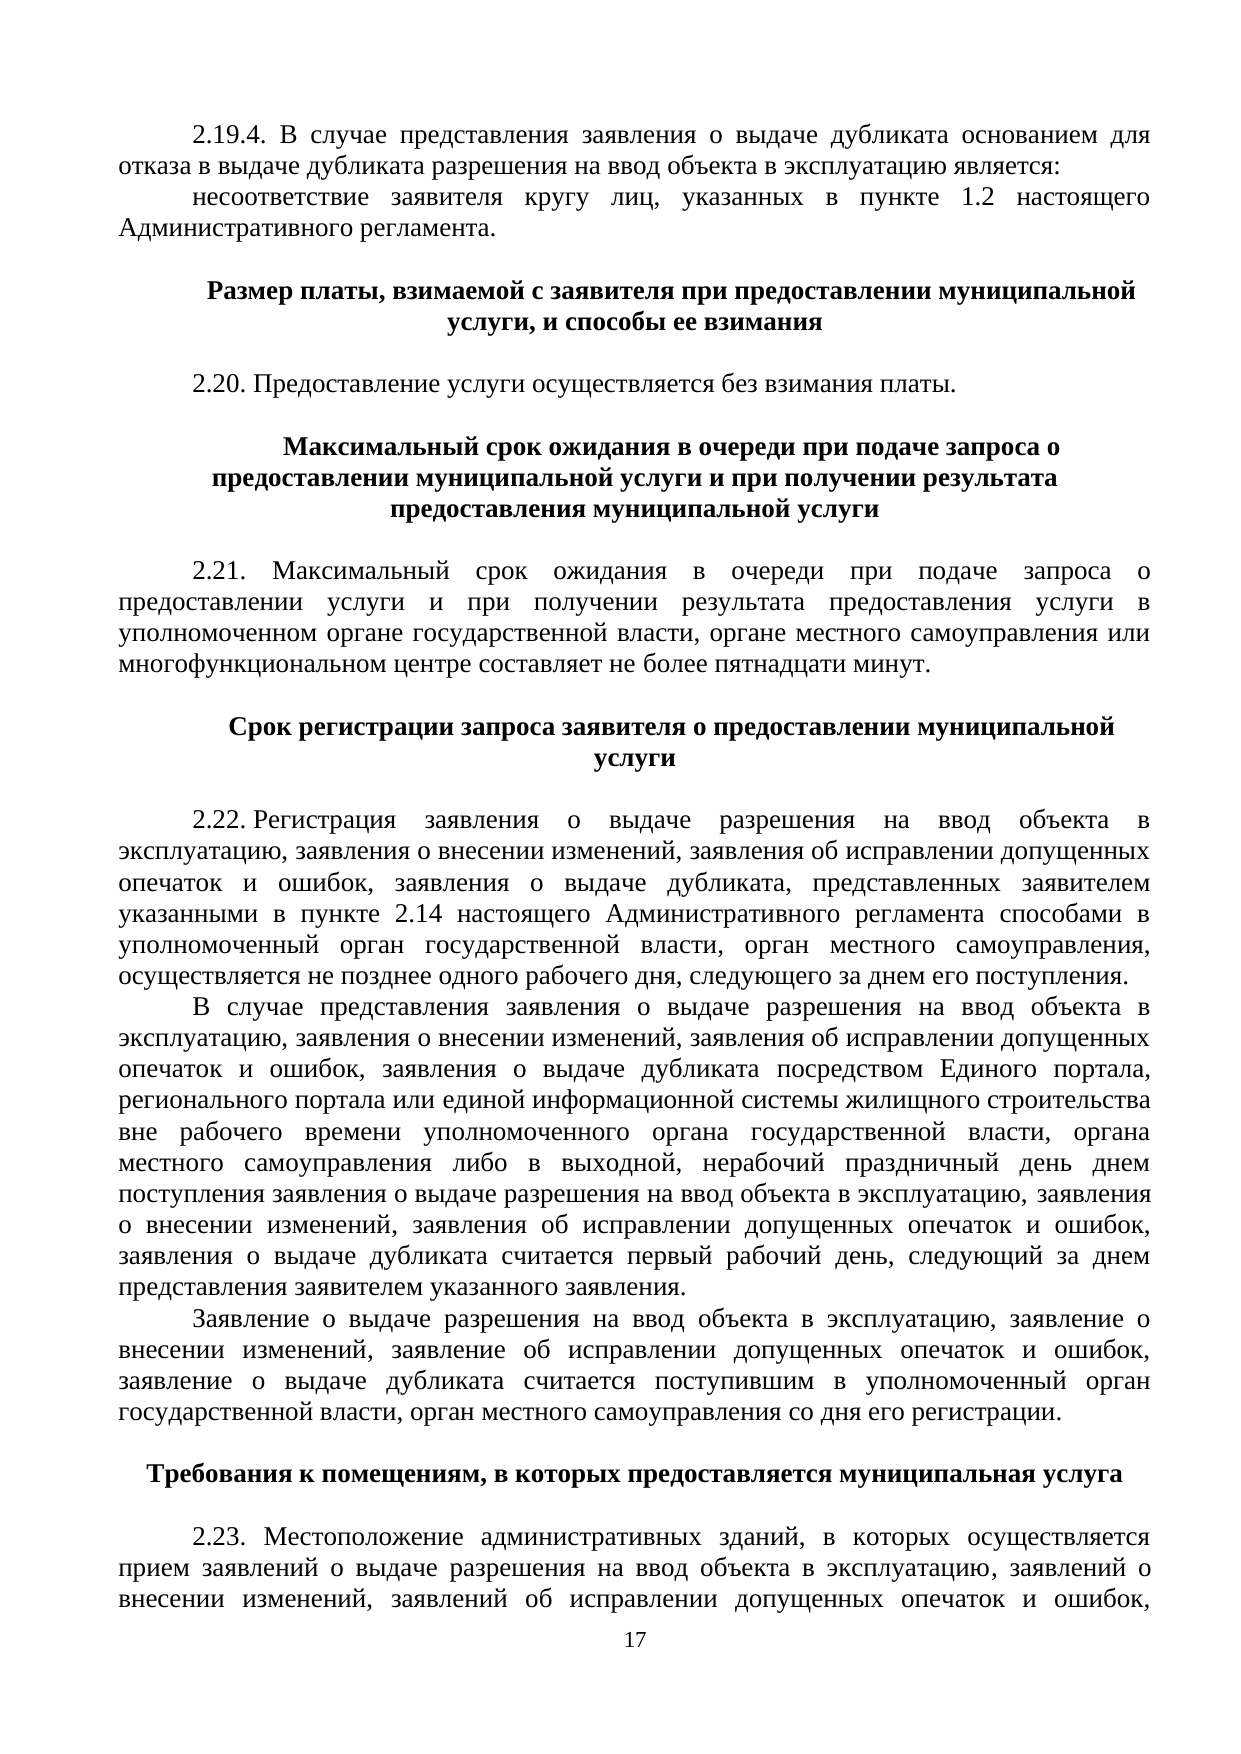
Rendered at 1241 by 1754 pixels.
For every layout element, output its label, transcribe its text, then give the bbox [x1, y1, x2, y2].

text 2.19.4. В случае представления заявления о выдаче дубликата основанием для отказа в выдаче дубликата разрешения на ввод объекта в эксплуатацию является: [118, 118, 1152, 180]
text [118, 1520, 1152, 1613]
text 2.20. Предоставление услуги осуществляется без взимания платы. [118, 367, 1152, 398]
text 2.21. Максимальный срок ожидания в очереди при подаче запроса о предоставлении услуги и при получении результата предоставления услуги в уполномоченном органе государственной власти, органе местного самоуправления или многофункциональном центре составляет не более пятнадцати минут. [118, 554, 1152, 679]
text несоответствие заявителя кругу лиц, указанных в пункте 1.2 настоящего Административного регламента. [118, 180, 1152, 243]
text 2.22. Регистрация заявления о выдаче разрешения на ввод объекта в эксплуатацию, заявления о внесении изменений, заявления об исправлении допущенных опечаток и ошибок, заявления о выдаче дубликата, представленных заявителем указанными в пункте 2.14 настоящего Административного регламента способами в уполномоченный орган государственной власти, орган местного самоуправления, осуществляется не позднее одного рабочего дня, следующего за днем его поступления. [118, 803, 1152, 990]
text Размер платы, взимаемой с заявителя при предоставлении муниципальной услуги, и способы ее взимания [118, 274, 1152, 336]
text Максимальный срок ожидания в очереди при подаче запроса о предоставлении муниципальной услуги и при получении результата предоставления муниципальной услуги [118, 429, 1152, 523]
text В случае представления заявления о выдаче разрешения на ввод объекта в эксплуатацию, заявления о внесении изменений, заявления об исправлении допущенных опечаток и ошибок, заявления о выдаче дубликата посредством Единого портала, регионального портала или единой информационной системы жилищного строительства вне рабочего времени уполномоченного органа государственной власти, органа местного самоуправления либо в выходной, нерабочий праздничный день днем поступления заявления о выдаче разрешения на ввод объекта в эксплуатацию, заявления о внесении изменений, заявления об исправлении допущенных опечаток и ошибок, заявления о выдаче дубликата считается первый рабочий день, следующий за днем представления заявителем указанного заявления. [118, 990, 1152, 1302]
text Заявление о выдаче разрешения на ввод объекта в эксплуатацию, заявление о внесении изменений, заявление об исправлении допущенных опечаток и ошибок, заявление о выдаче дубликата считается поступившим в уполномоченный орган государственной власти, орган местного самоуправления со дня его регистрации. [118, 1302, 1152, 1426]
text Срок регистрации запроса заявителя о предоставлении муниципальной услуги [118, 710, 1152, 772]
text Требования к помещениям, в которых предоставляется муниципальная услуга [118, 1457, 1152, 1488]
